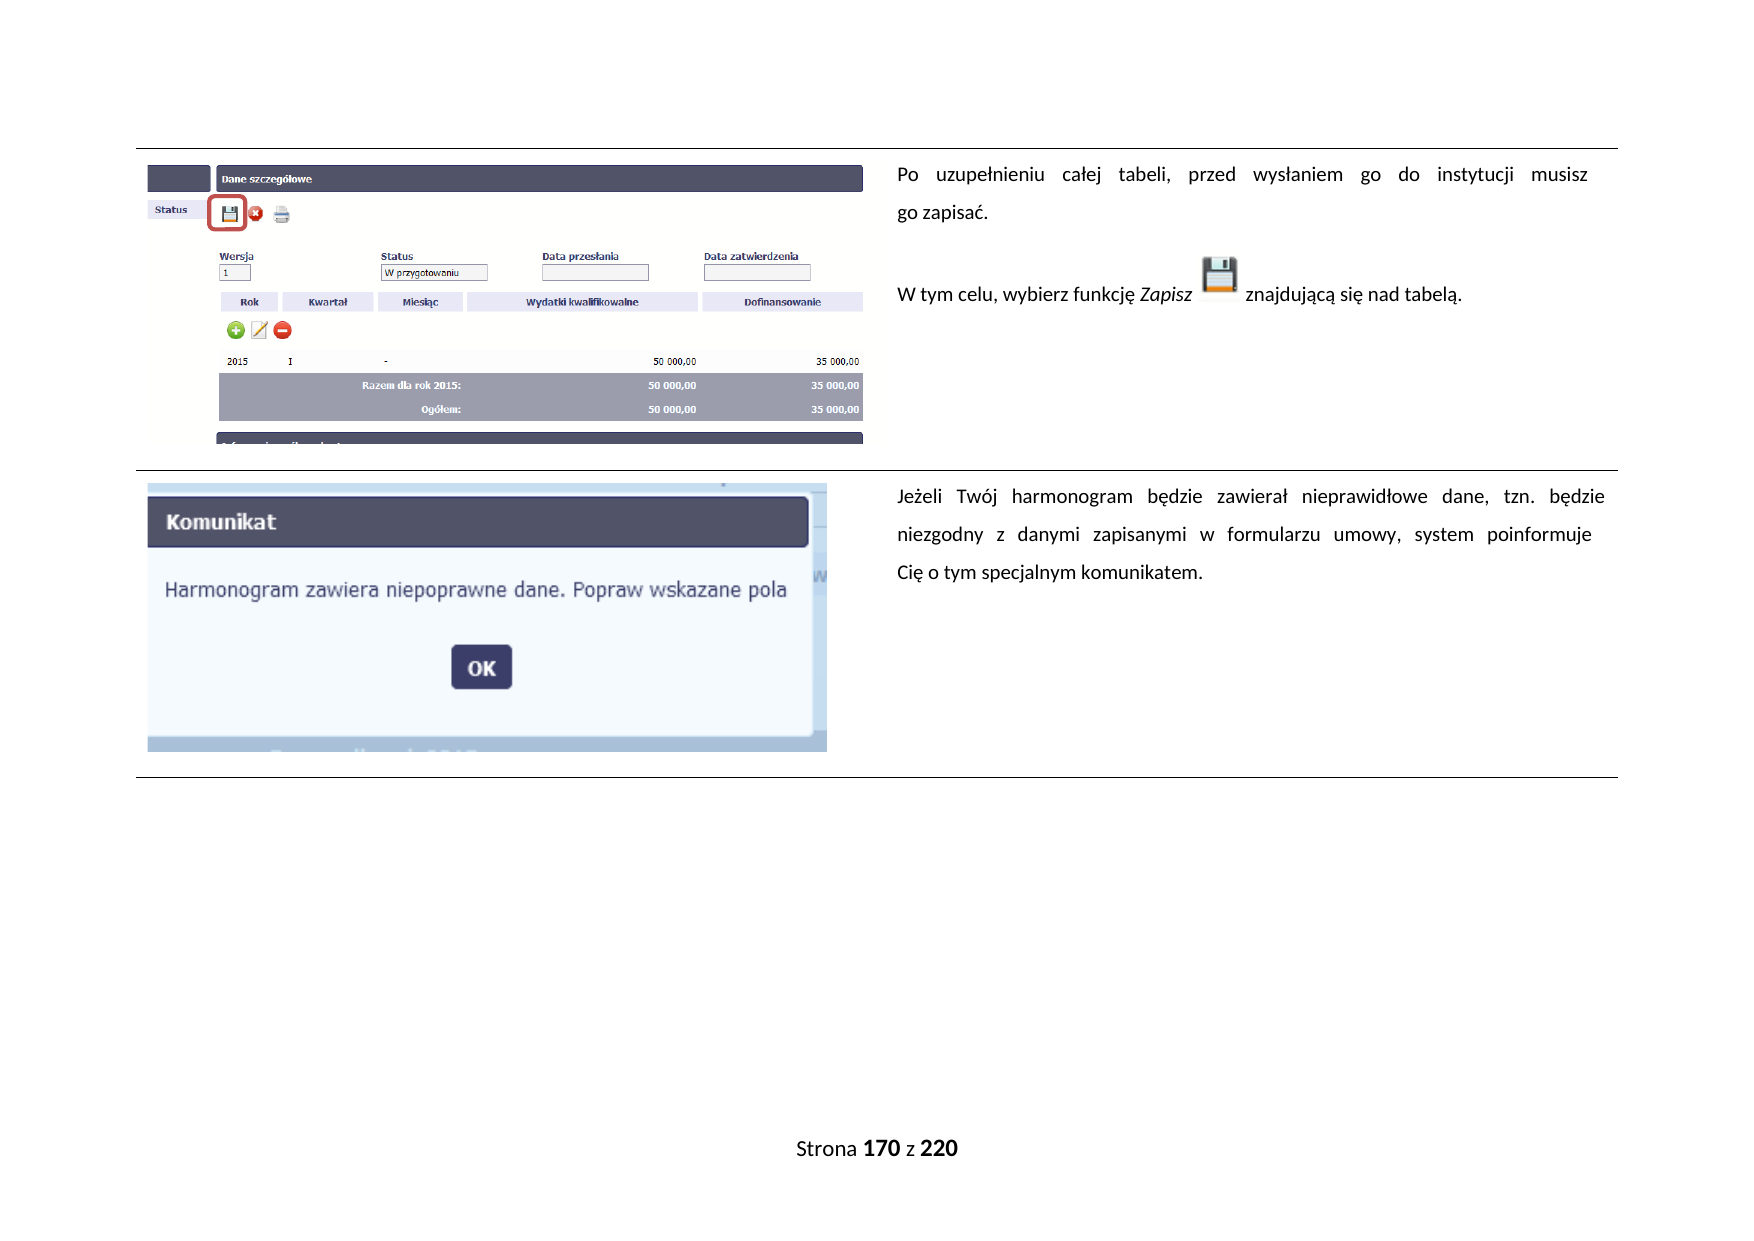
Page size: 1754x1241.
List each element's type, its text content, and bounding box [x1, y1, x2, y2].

table_cell Jeżeli Twój harmonogram będzie zawierał nieprawidłowe dane, tzn. będzie niezgodny z danymi zapisanymi w formularzu umowy, system poinformuje Cię o tym specjalnym komunikatem. [886, 471, 1618, 777]
picture [147, 161, 886, 444]
table_cell [136, 471, 886, 777]
picture [147, 483, 827, 752]
table_cell Po uzupełnieniu całej tabeli, przed wysłaniem go do instytucji musisz go zapisać. W tym celu, wybierz funkcję Zapisz znajdującą się nad tabelą. [886, 149, 1618, 469]
picture [1197, 250, 1241, 302]
table_cell [136, 149, 886, 469]
